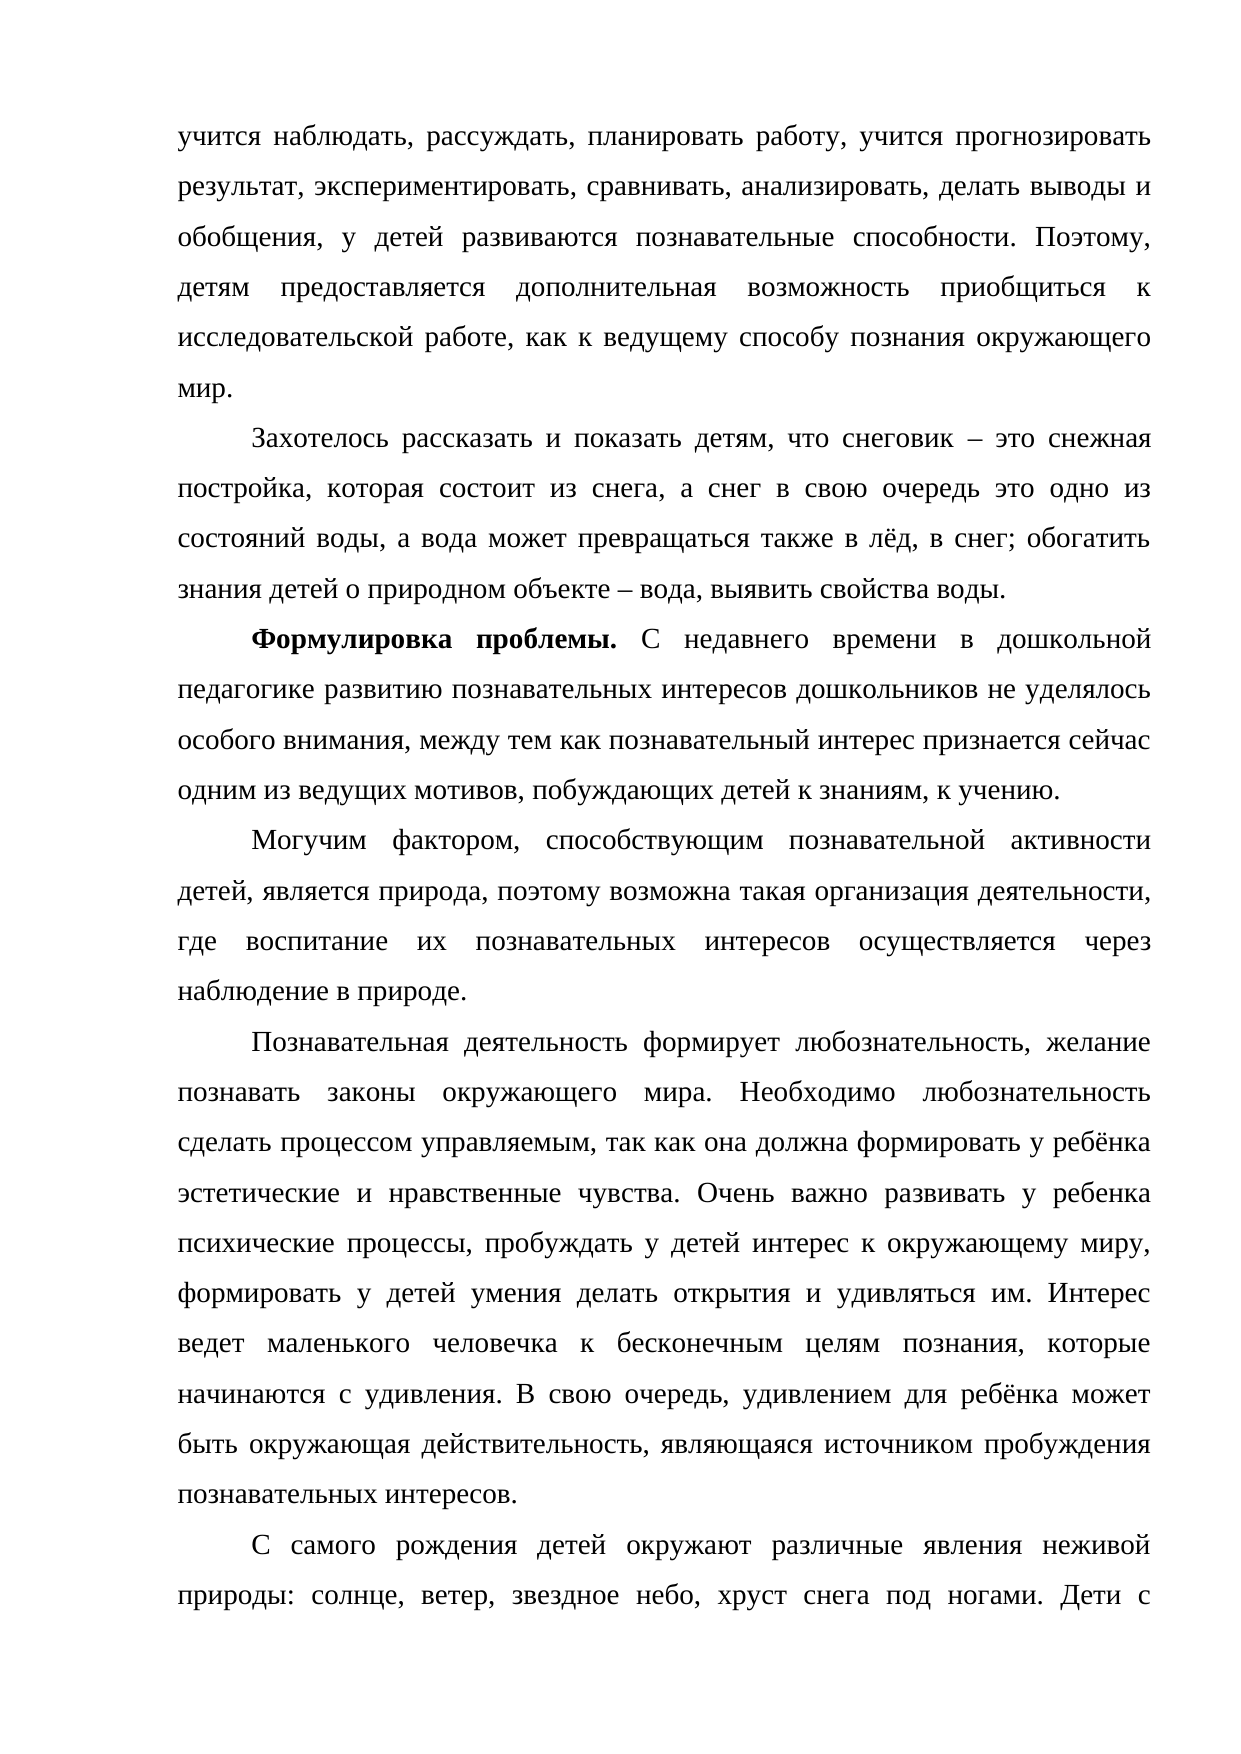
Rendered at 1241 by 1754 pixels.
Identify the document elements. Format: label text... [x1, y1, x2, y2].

text Формулировка проблемы. С недавнего времени в дошкольной педагогике развитию познавательных интересов дошкольников не уделялось особого внимания, между тем как познавательный интерес признается сейчас одним из ведущих мотивов, побуждающих детей к знаниям, к учению. [177, 621, 1152, 806]
text Познавательная деятельность формирует любознательность, желание познавать законы окружающего мира. Необходимо любознательность сделать процессом управляемым, так как она должна формировать у ребёнка эстетические и нравственные чувства. Очень важно развивать у ребенка психические процессы, пробуждать у детей интерес к окружающему миру, формировать у детей умения делать открытия и удивляться им. Интерес ведет маленького человечка к бесконечным целям познания, которые начинаются с удивления. В свою очередь, удивлением для ребёнка может быть окружающая действительность, являющаяся источником пробуждения познавательных интересов. [177, 1024, 1152, 1510]
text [177, 118, 1152, 403]
text Могучим фактором, способствующим познавательной активности детей, является природа, поэтому возможна такая организация деятельности, где воспитание их познавательных интересов осуществляется через наблюдение в природе. [177, 822, 1152, 1007]
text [177, 1527, 1152, 1611]
text Захотелось рассказать и показать детям, что снеговик – это снежная постройка, которая состоит из снега, а снег в свою очередь это одно из состояний воды, а вода может превращаться также в лёд, в снег; обогатить знания детей о природном объекте – вода, выявить свойства воды. [177, 420, 1152, 604]
